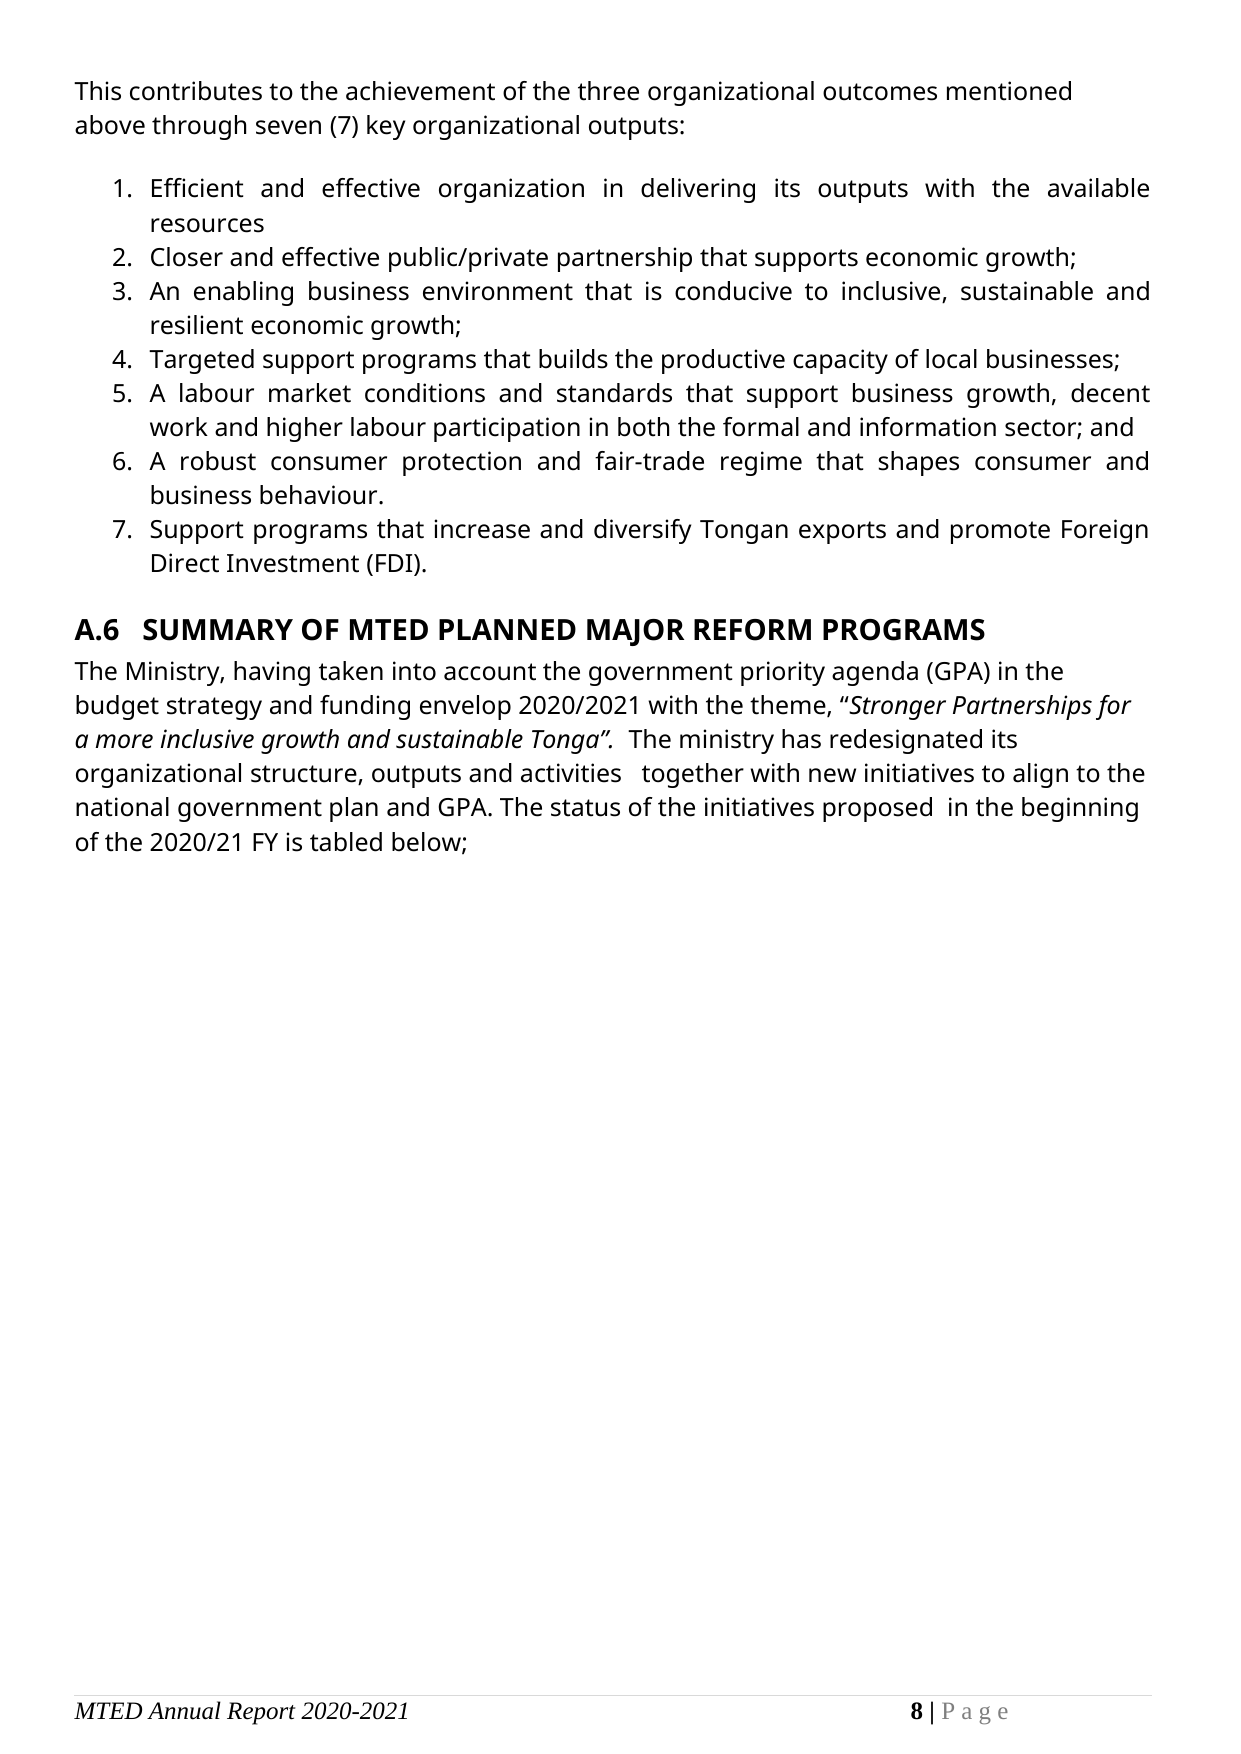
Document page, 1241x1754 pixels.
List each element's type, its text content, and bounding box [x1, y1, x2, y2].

list An enabling business environment that is conducive to inclusive, sustainable and resilient economic growth; [112, 332, 1152, 400]
subtitle A.6 Summary of MTED Planned Major Reform Programs [74, 784, 1152, 824]
list Closer and effective public/private partnership that supports economic growth; [112, 268, 1152, 302]
list Support programs that increase and diversify Tongan exports and promote Foreign Direct Investment (FDI). [112, 687, 1152, 755]
list Targeted support programs that builds the productive capacity of local businesses; [112, 429, 1152, 463]
list Efficient and effective organization in delivering its outputs with the available resources [112, 171, 1152, 239]
list A labour market conditions and standards that support business growth, decent work and higher labour participation in both the formal and information sector; and [112, 492, 1152, 560]
list A robust consumer protection and fair-trade regime that shapes consumer and business behaviour. [112, 589, 1152, 658]
text The Ministry, having taken into account the government priority agenda (GPA) in the budget strategy and funding envelop 2020/2021 with the theme, “Stronger Partnerships for a more inclusive growth and sustainable Tonga”. The ministry has redesignated its organizational structure, outputs and activities together with new initiatives to align to the national government plan and GPA. The status of the initiatives proposed in the beginning of the 2020/21 FY is tabled below; [74, 829, 1152, 1033]
text This contributes to the achievement of the three organizational outcomes mentioned above through seven (7) key organizational outputs: [74, 74, 1152, 142]
